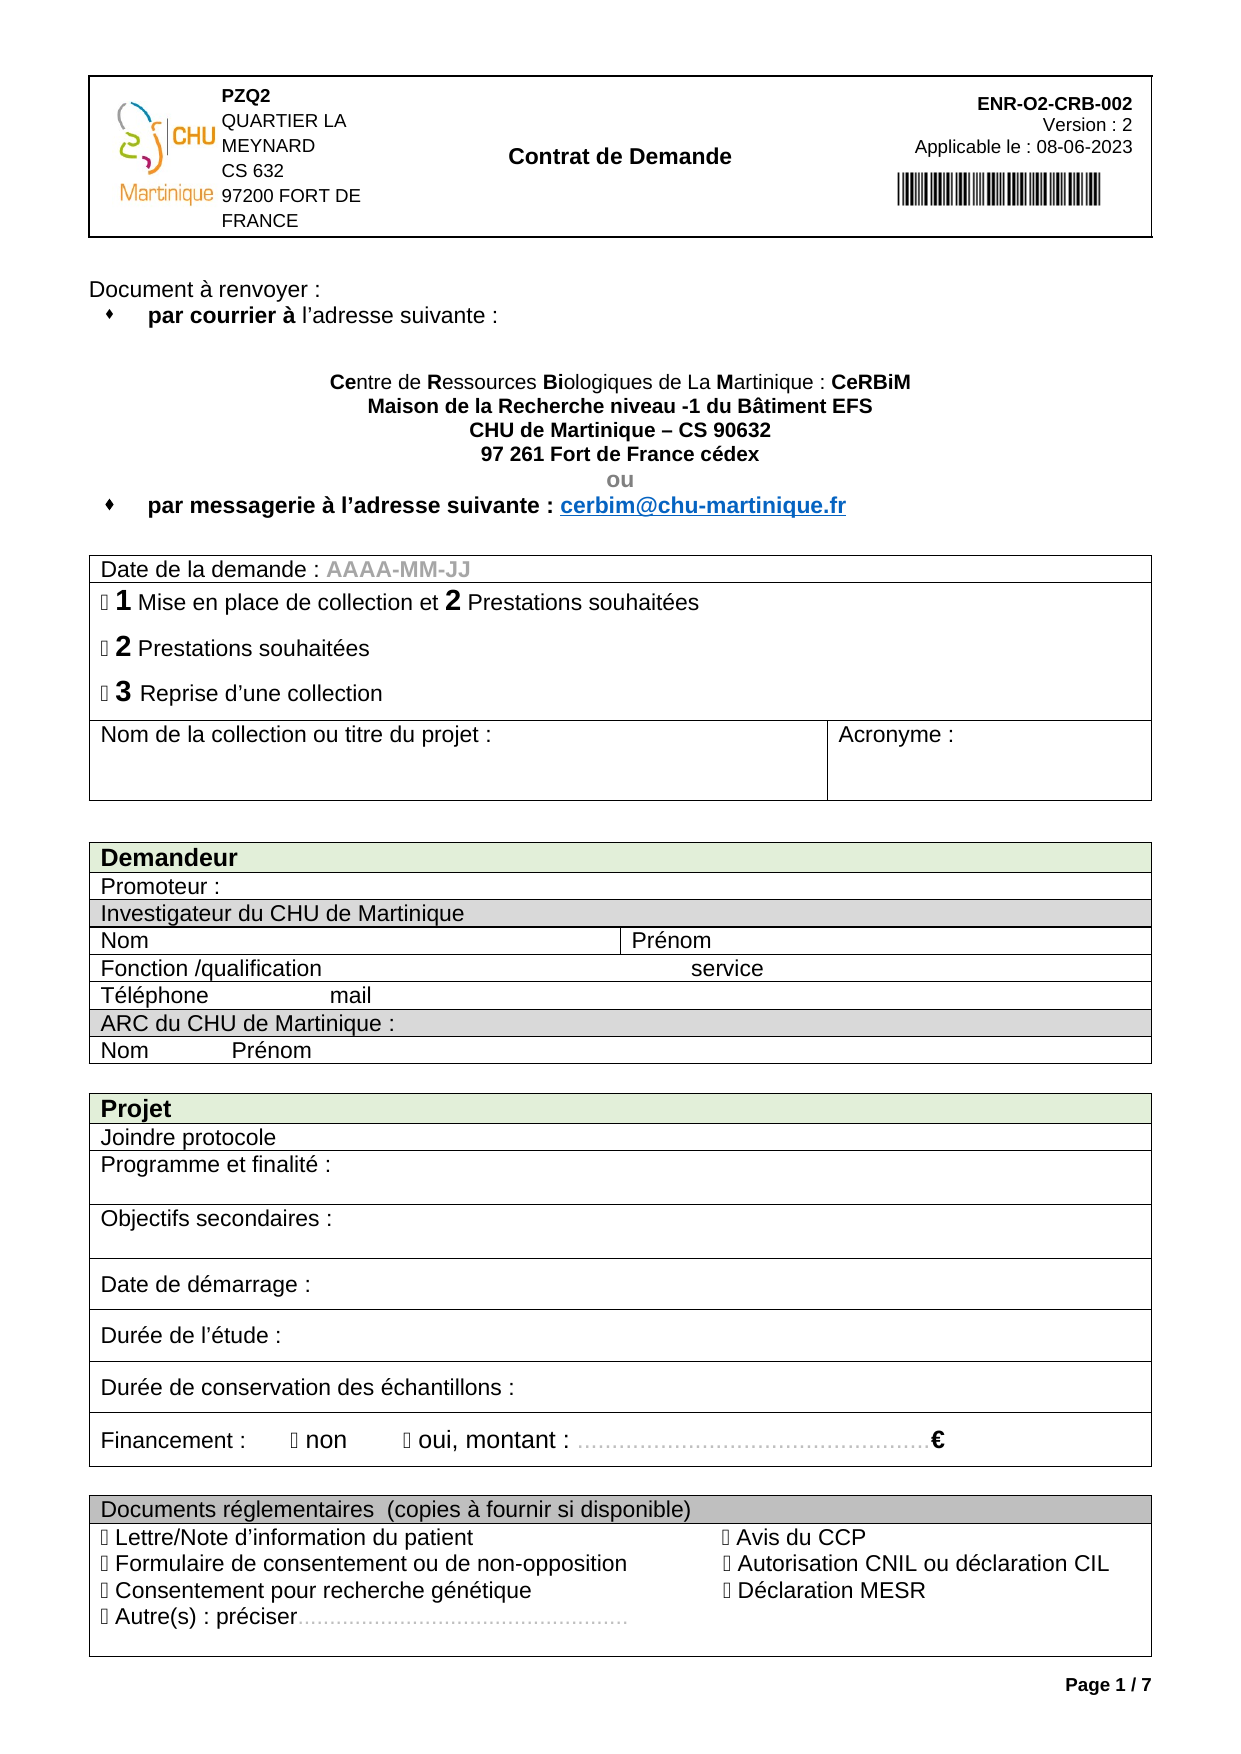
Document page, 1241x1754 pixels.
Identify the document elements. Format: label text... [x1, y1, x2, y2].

text Document à renvoyer : [89, 276, 1152, 302]
table_header Date de la demande : AAAA-MM-JJ [90, 556, 1151, 582]
table_header Projet [90, 1094, 1151, 1123]
table_cell Objectifs secondaires : [90, 1205, 1151, 1258]
table_cell Durée de conservation des échantillons : [90, 1362, 1151, 1412]
text ou [89, 466, 1152, 492]
table_cell Promoteur : [90, 873, 1151, 899]
table_cell 1 Mise en place de collection et 2 Prestations souhaitées 2 Prestations souhaitées 3 Reprise d’une collection [90, 583, 1151, 720]
table_cell Financement : non oui, montant : ...................................................€ [90, 1413, 1151, 1466]
table_cell Nom de la collection ou titre du projet : [90, 721, 827, 800]
table_cell ARC du CHU de Martinique : [90, 1010, 1151, 1036]
table_cell Nom Prénom [90, 1037, 1151, 1063]
table_cell Prénom [621, 928, 1151, 954]
text 97 261 Fort de France cédex [89, 442, 1152, 466]
table_header Documents réglementaires (copies à fournir si disponible) [90, 1496, 1151, 1523]
table_cell Téléphone mail [90, 982, 1151, 1008]
table_header Demandeur [90, 843, 1151, 872]
picture [112, 101, 222, 211]
text Centre de Ressources Biologiques de La Martinique : CeRBiM [89, 370, 1152, 394]
table_cell Acronyme : [828, 721, 1151, 800]
table_cell Programme et finalité : [90, 1151, 1151, 1204]
table_cell Fonction /qualification service [90, 955, 1151, 981]
table_cell Lettre/Note d’information du patient Avis du CCP Formulaire de consentement ou de non-opposition Autorisation CNIL ou déclaration CIL Consentement pour recherche génétique Déclaration MESR Autre(s) : préciser.................................................... [90, 1524, 1151, 1656]
list par messagerie à l’adresse suivante : cerbim@chu-martinique.fr [103, 492, 1152, 519]
picture [840, 157, 1138, 220]
text Maison de la Recherche niveau -1 du Bâtiment EFS [89, 394, 1152, 418]
table_cell Nom [90, 928, 620, 954]
list par courrier à l’adresse suivante : [103, 302, 1152, 329]
text CHU de Martinique – CS 90632 [89, 418, 1152, 442]
table_cell Investigateur du CHU de Martinique [90, 900, 1151, 926]
table_cell Date de démarrage : [90, 1259, 1151, 1309]
table_cell Joindre protocole [90, 1124, 1151, 1150]
table_cell Durée de l’étude : [90, 1310, 1151, 1361]
